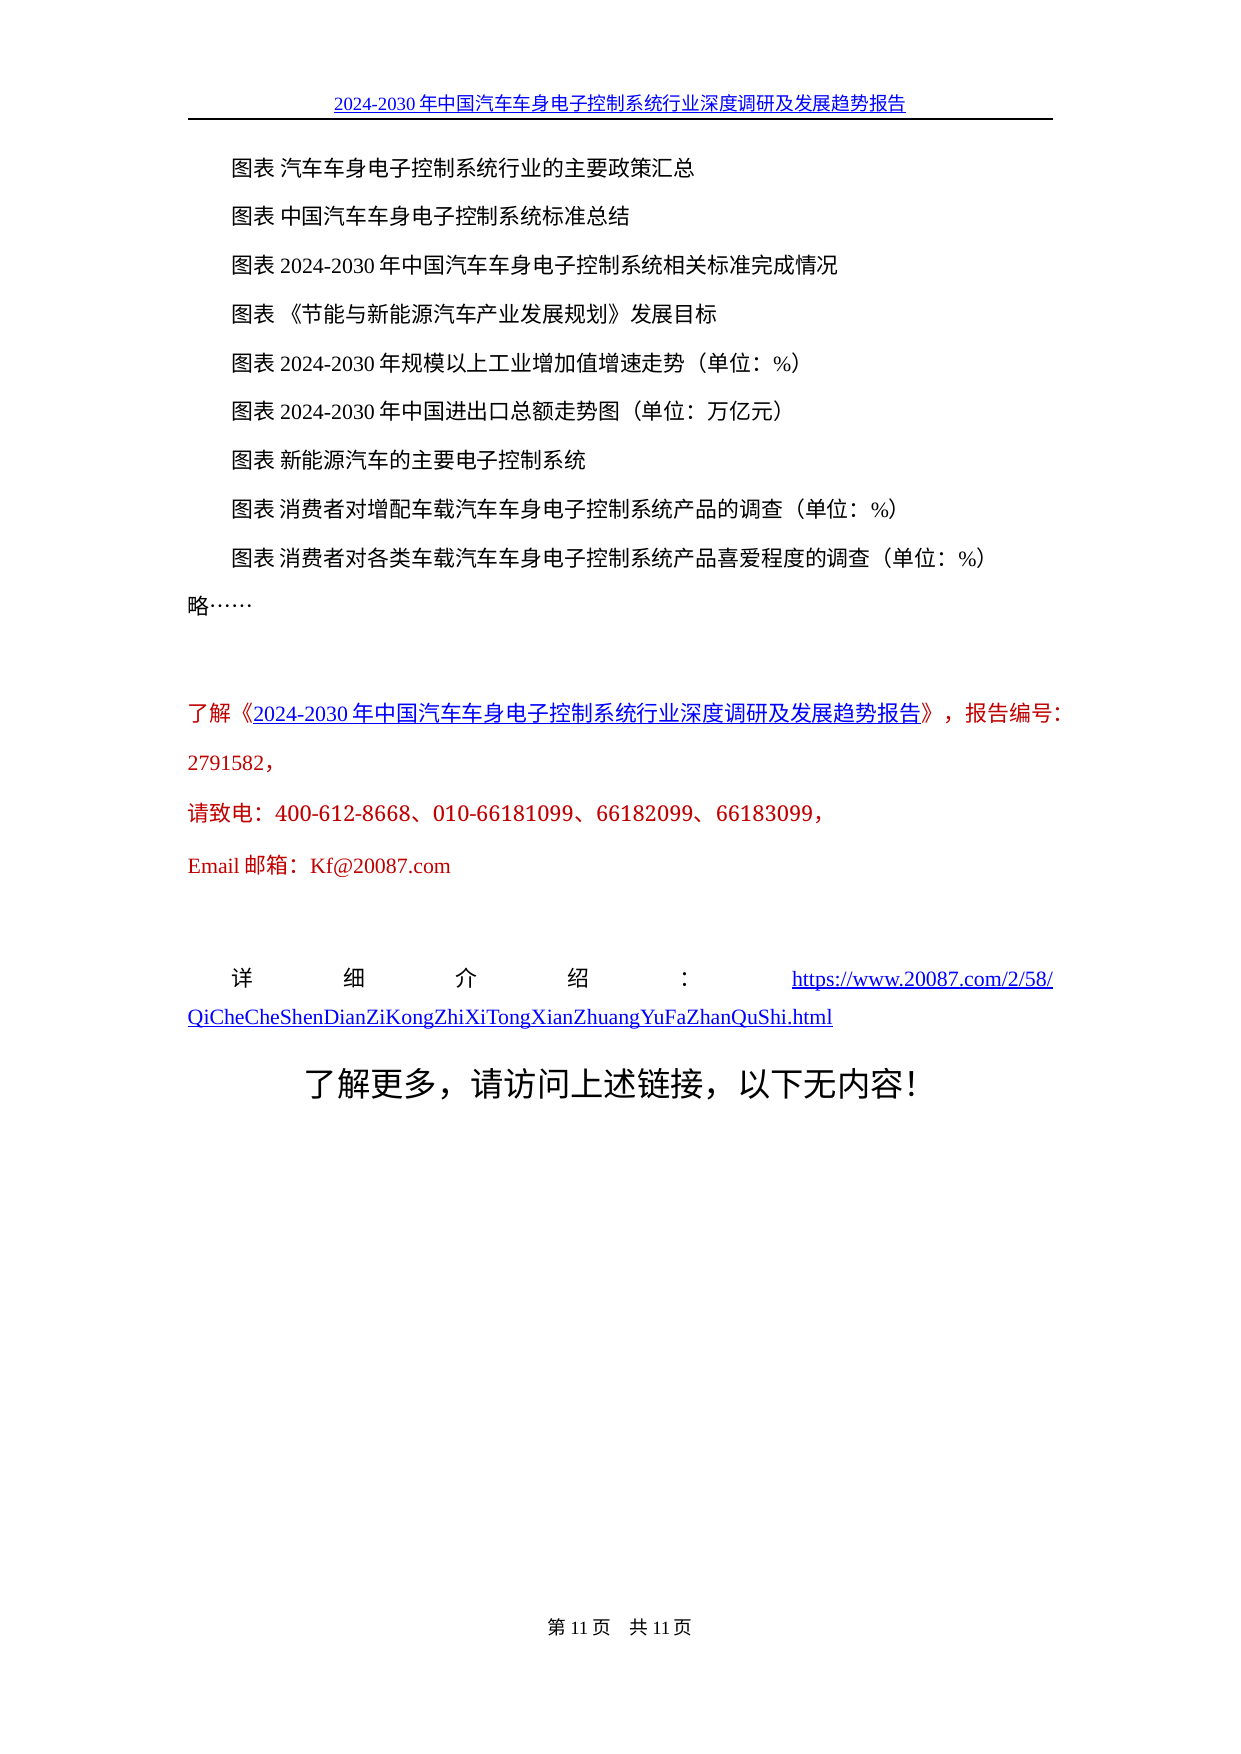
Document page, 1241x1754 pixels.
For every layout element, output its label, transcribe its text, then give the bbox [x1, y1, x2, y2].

text 详细介绍：https://www.20087.com/2/58/QiCheCheShenDianZiKongZhiXiTongXianZhuangYuFaZhanQuShi.html [187, 960, 1053, 1033]
text 了解《2024-2030年中国汽车车身电子控制系统行业深度调研及发展趋势报告》，报告编号：2791582， [187, 695, 1053, 777]
text 请致电：400-612-8668、010-66181099、66182099、66183099， [187, 796, 1053, 828]
title 了解更多，请访问上述链接，以下无内容！ [187, 1049, 1053, 1114]
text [187, 150, 1053, 621]
text Email邮箱：Kf@20087.com [187, 847, 1053, 880]
